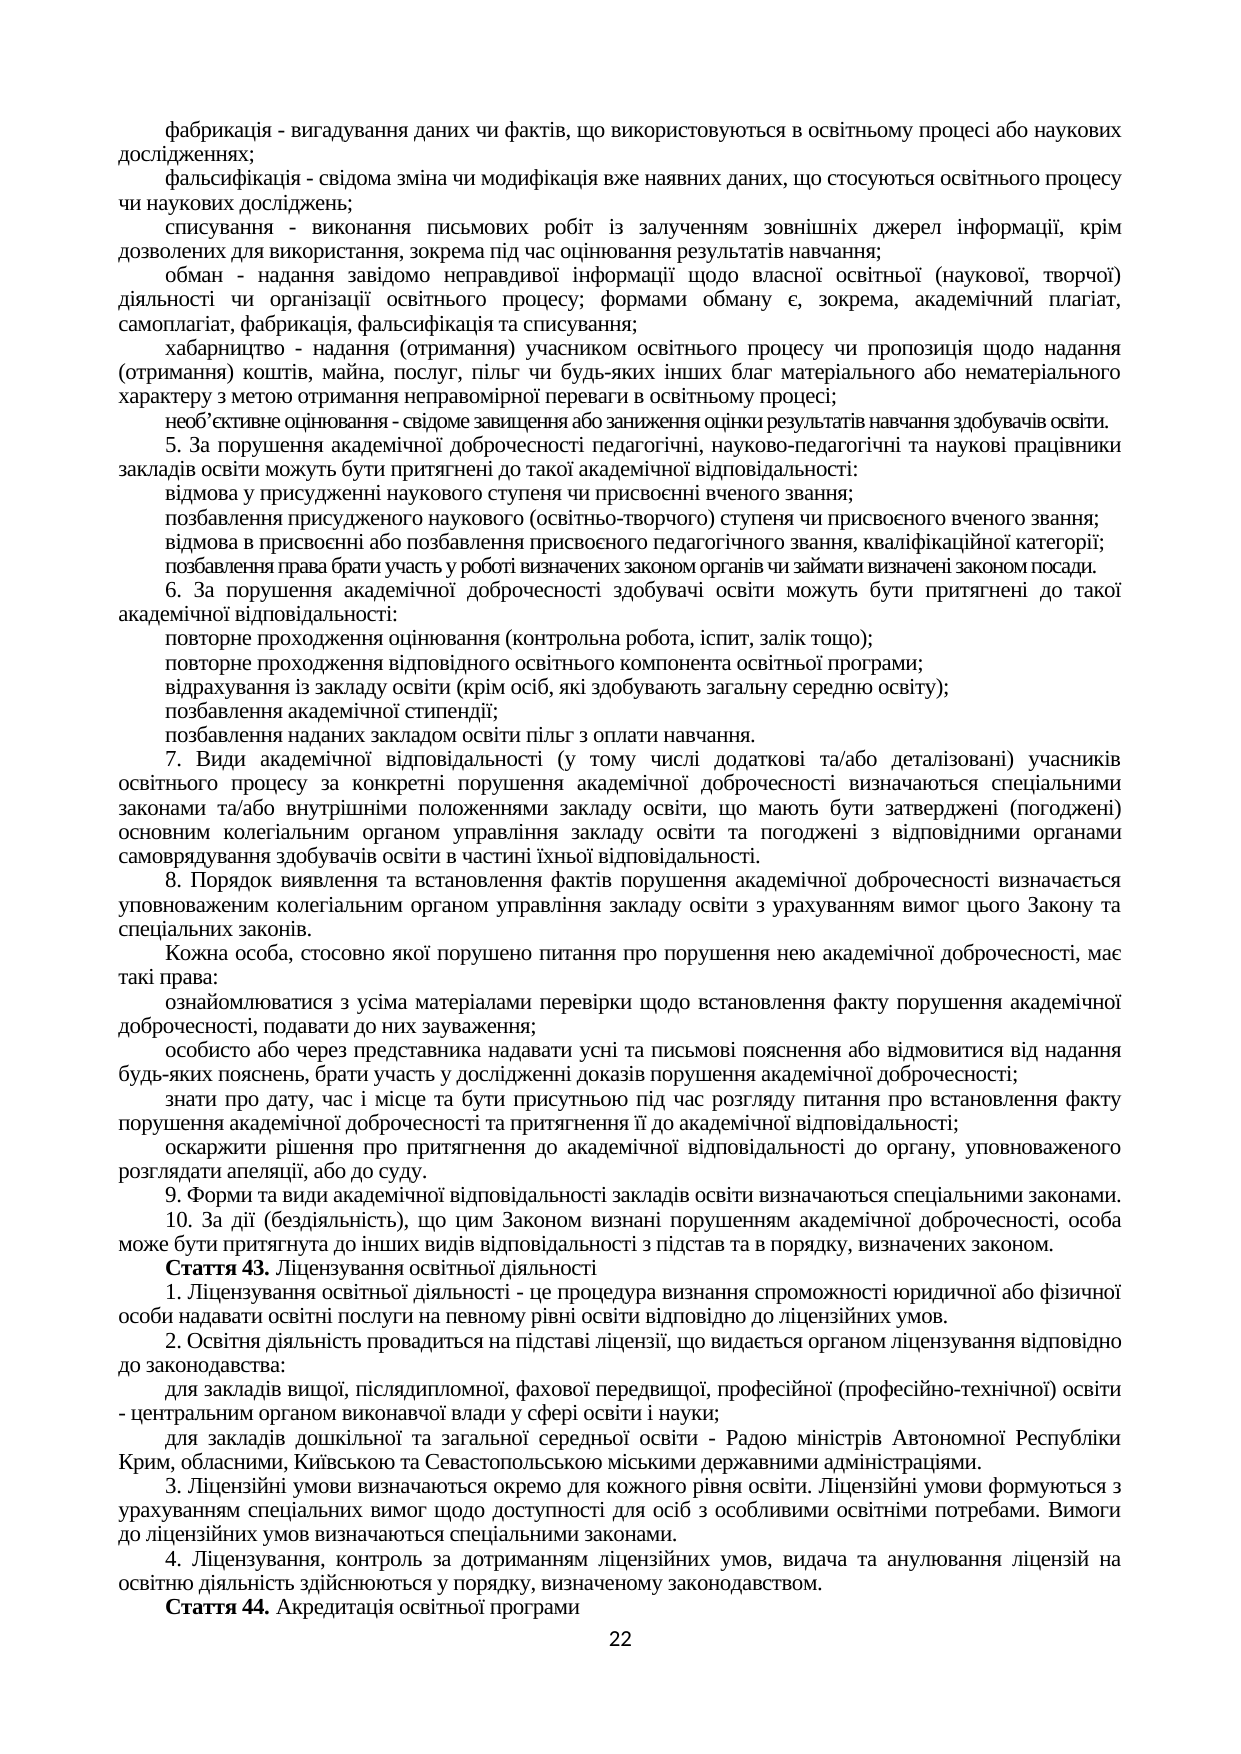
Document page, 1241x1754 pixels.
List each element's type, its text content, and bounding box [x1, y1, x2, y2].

text фабрикація - вигадування даних чи фактів, що використовуються в освітньому процесі або наукових дослідженнях; [118, 118, 1122, 167]
text 6. За порушення академічної доброчесності здобувачі освіти можуть бути притягнені до такої академічної відповідальності: [118, 578, 1122, 627]
text 1. Ліцензування освітньої діяльності - це процедура визнання спроможності юридичної або фізичної особи надавати освітні послуги на певному рівні освіти відповідно до ліцензійних умов. [118, 1280, 1122, 1329]
text особисто або через представника надавати усні та письмові пояснення або відмовитися від надання будь-яких пояснень, брати участь у дослідженні доказів порушення академічної доброчесності; [118, 1038, 1122, 1087]
text списування - виконання письмових робіт із залученням зовнішніх джерел інформації, крім дозволених для використання, зокрема під час оцінювання результатів навчання; [118, 215, 1122, 263]
text обман - надання завідомо неправдивої інформації щодо власної освітньої (наукової, творчої) діяльності чи організації освітнього процесу; формами обману є, зокрема, академічний плагіат, самоплагіат, фабрикація, фальсифікація та списування; [118, 263, 1122, 336]
text повторне проходження оцінювання (контрольна робота, іспит, залік тощо); [118, 627, 1122, 651]
text позбавлення наданих закладом освіти пільг з оплати навчання. [118, 723, 1122, 747]
text відмова в присвоєнні або позбавлення присвоєного педагогічного звання, кваліфікаційної категорії; [118, 530, 1122, 554]
text Стаття 43. Ліцензування освітньої діяльності [118, 1256, 1122, 1280]
text 7. Види академічної відповідальності (у тому числі додаткові та/або деталізовані) учасників освітнього процесу за конкретні порушення академічної доброчесності визначаються спеціальними законами та/або внутрішніми положеннями закладу освіти, що мають бути затверджені (погоджені) основним колегіальним органом управління закладу освіти та погоджені з відповідними органами самоврядування здобувачів освіти в частині їхньої відповідальності. [118, 747, 1122, 869]
text позбавлення права брати участь у роботі визначених законом органів чи займати визначені законом посади. [118, 554, 1122, 578]
text відмова у присудженні наукового ступеня чи присвоєнні вченого звання; [118, 481, 1122, 506]
text позбавлення академічної стипендії; [118, 699, 1122, 723]
text 9. Форми та види академічної відповідальності закладів освіти визначаються спеціальними законами. [118, 1183, 1122, 1208]
text відрахування із закладу освіти (крім осіб, які здобувають загальну середню освіту); [118, 675, 1122, 699]
text повторне проходження відповідного освітнього компонента освітньої програми; [118, 651, 1122, 675]
text фальсифікація - свідома зміна чи модифікація вже наявних даних, що стосуються освітнього процесу чи наукових досліджень; [118, 167, 1122, 215]
text для закладів дошкільної та загальної середньої освіти - Радою міністрів Автономної Республіки Крим, обласними, Київською та Севастопольською міськими державними адміністраціями. [118, 1426, 1122, 1474]
text Стаття 44. Акредитація освітньої програми [118, 1595, 1122, 1619]
text 10. За дії (бездіяльність), що цим Законом визнані порушенням академічної доброчесності, особа може бути притягнута до інших видів відповідальності з підстав та в порядку, визначених законом. [118, 1208, 1122, 1256]
text хабарництво - надання (отримання) учасником освітнього процесу чи пропозиція щодо надання (отримання) коштів, майна, послуг, пільг чи будь-яких інших благ матеріального або нематеріального характеру з метою отримання неправомірної переваги в освітньому процесі; [118, 336, 1122, 409]
text знати про дату, час і місце та бути присутньою під час розгляду питання про встановлення факту порушення академічної доброчесності та притягнення її до академічної відповідальності; [118, 1087, 1122, 1135]
text 4. Ліцензування, контроль за дотриманням ліцензійних умов, видача та анулювання ліцензій на освітню діяльність здійснюються у порядку, визначеному законодавством. [118, 1547, 1122, 1595]
text для закладів вищої, післядипломної, фахової передвищої, професійної (професійно-технічної) освіти - центральним органом виконавчої влади у сфері освіти і науки; [118, 1377, 1122, 1426]
text позбавлення присудженого наукового (освітньо-творчого) ступеня чи присвоєного вченого звання; [118, 506, 1122, 530]
text ознайомлюватися з усіма матеріалами перевірки щодо встановлення факту порушення академічної доброчесності, подавати до них зауваження; [118, 990, 1122, 1038]
text 8. Порядок виявлення та встановлення фактів порушення академічної доброчесності визначається уповноваженим колегіальним органом управління закладу освіти з урахуванням вимог цього Закону та спеціальних законів. [118, 869, 1122, 941]
text оскаржити рішення про притягнення до академічної відповідальності до органу, уповноваженого розглядати апеляції, або до суду. [118, 1135, 1122, 1183]
text 5. За порушення академічної доброчесності педагогічні, науково-педагогічні та наукові працівники закладів освіти можуть бути притягнені до такої академічної відповідальності: [118, 433, 1122, 481]
text необ’єктивне оцінювання - свідоме завищення або заниження оцінки результатів навчання здобувачів освіти. [118, 409, 1122, 433]
text 3. Ліцензійні умови визначаються окремо для кожного рівня освіти. Ліцензійні умови формуються з урахуванням спеціальних вимог щодо доступності для осіб з особливими освітніми потребами. Вимоги до ліцензійних умов визначаються спеціальними законами. [118, 1474, 1122, 1547]
text Кожна особа, стосовно якої порушено питання про порушення нею академічної доброчесності, має такі права: [118, 941, 1122, 990]
text 2. Освітня діяльність провадиться на підставі ліцензії, що видається органом ліцензування відповідно до законодавства: [118, 1329, 1122, 1377]
